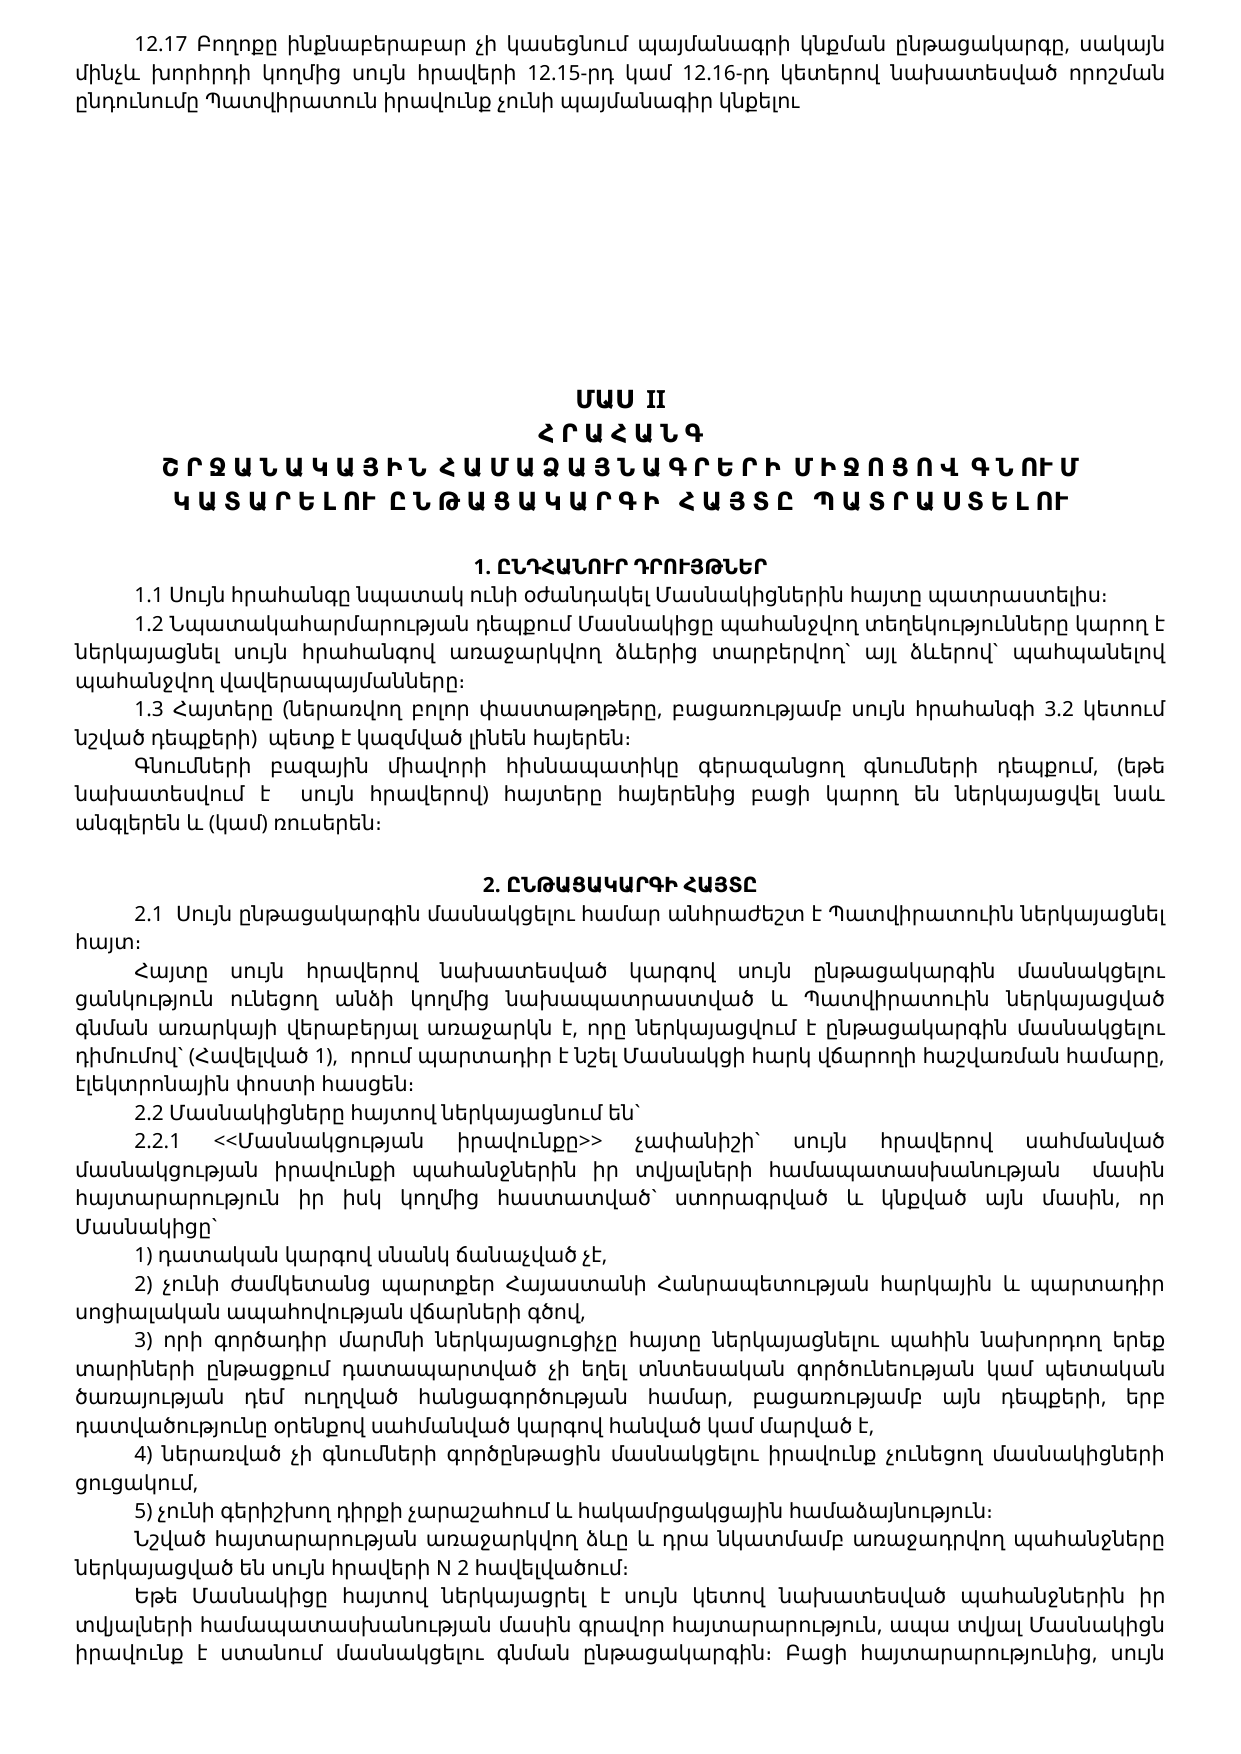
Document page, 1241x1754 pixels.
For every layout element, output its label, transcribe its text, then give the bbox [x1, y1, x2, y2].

text Գնումների բազային միավորի հիսնապատիկը գերազանցող գնումների դեպքում, (եթե նախատեսվում է սույն հրավերով) հայտերը հայերենից բացի կարող են ներկայացվել նաև անգլերեն և (կամ) ռուսերեն։ [75, 751, 1165, 836]
text Հ Ր Ա Հ Ա Ն Գ [75, 416, 1166, 450]
text 1.2 Նպատակահարմարության դեպքում Մասնակիցը պահանջվող տեղեկությունները կարող է ներկայացնել սույն հրահանգով առաջարկվող ձևերից տարբերվող` այլ ձևերով` պահպանելով պահանջվող վավերապայմանները։ [75, 609, 1165, 694]
text ՄԱՍ II [75, 382, 1166, 416]
text 2.1 Սույն ընթացակարգին մասնակցելու համար անհրաժեշտ է Պատվիրատուին ներկայացնել հայտ։ [75, 899, 1165, 956]
text 2. ԸՆԹԱՑԱԿԱՐԳԻ ՀԱՅՏԸ [75, 871, 1165, 899]
text 2.2 Մասնակիցները հայտով ներկայացնում են` [75, 1098, 1165, 1126]
text Շ Ր Ջ Ա Ն Ա Կ Ա Յ Ի Ն Հ Ա Մ Ա Ձ Ա Յ Ն Ա Գ Ր Ե Ր Ի Մ Ի Ջ Ո Ց Ո Վ Գ Ն ՈՒ Մ Կ Ա Տ Ա Ր Ե Լ ՈՒ Ը Ն Թ Ա Ց Ա Կ Ա Ր Գ Ի Հ Ա Յ Տ Ը Պ Ա Տ Ր Ա Ս Տ Ե Լ ՈՒ [75, 450, 1166, 518]
text 2.2.1 <<Մասնակցության իրավունքը>> չափանիշի` սույն հրավերով սահմանված մասնակցության իրավունքի պահանջներին իր տվյալների համապատասխանության մասին հայտարարություն իր իսկ կողմից հաստատված` ստորագրված և կնքված այն մասին, որ Մասնակիցը` [75, 1126, 1165, 1240]
text 12.17 Բողոքը ինքնաբերաբար չի կասեցնում պայմանագրի կնքման ընթացակարգը, սակայն մինչև խորհրդի կողմից սույն հրավերի 12.15-րդ կամ 12.16-րդ կետերով նախատեսված որոշման ընդունումը Պատվիրատուն իրավունք չունի պայմանագիր կնքելու [75, 29, 1165, 115]
text Նշված հայտարարության առաջարկվող ձևը և դրա նկատմամբ առաջադրվող պահանջները ներկայացված են սույն հրավերի N 2 հավելվածում։ [75, 1524, 1165, 1581]
text 4) ներառված չի գնումների գործընթացին մասնակցելու իրավունք չունեցող մասնակիցների ցուցակում, [75, 1439, 1165, 1496]
text 1. ԸՆԴՀԱՆՈՒՐ ԴՐՈՒՅԹՆԵՐ [75, 552, 1165, 581]
text 5) չունի գերիշխող դիրքի չարաշահում և հակամրցակցային համաձայնություն։ [75, 1496, 1165, 1524]
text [75, 1581, 1165, 1667]
text 1.3 Հայտերը (ներառվող բոլոր փաստաթղթերը, բացառությամբ սույն հրահանգի 3.2 կետում նշված դեպքերի) պետք է կազմված լինեն հայերեն։ [75, 694, 1165, 751]
text 2) չունի ժամկետանց պարտքեր Հայաստանի Հանրապետության հարկային և պարտադիր սոցիալական ապահովության վճարների գծով, [75, 1269, 1165, 1326]
text 1) դատական կարգով սնանկ ճանաչված չէ, [75, 1240, 1165, 1269]
text 1.1 Սույն հրահանգը նպատակ ունի օժանդակել Մասնակիցներին հայտը պատրաստելիս։ [75, 581, 1165, 609]
text 3) որի գործադիր մարմնի ներկայացուցիչը հայտը ներկայացնելու պահին նախորդող երեք տարիների ընթացքում դատապարտված չի եղել տնտեսական գործունեության կամ պետական ծառայության դեմ ուղղված հանցագործության համար, բացառությամբ այն դեպքերի, երբ դատվածությունը օրենքով սահմանված կարգով հանված կամ մարված է, [75, 1326, 1165, 1439]
text Հայտը սույն հրավերով նախատեսված կարգով սույն ընթացակարգին մասնակցելու ցանկություն ունեցող անձի կողմից նախապատրաստված և Պատվիրատուին ներկայացված գնման առարկայի վերաբերյալ առաջարկն է, որը ներկայացվում է ընթացակարգին մասնակցելու դիմումով` (Հավելված 1), որում պարտադիր է նշել Մասնակցի հարկ վճարողի հաշվառման համարը, էլեկտրոնային փոստի հասցեն։ [75, 956, 1165, 1098]
